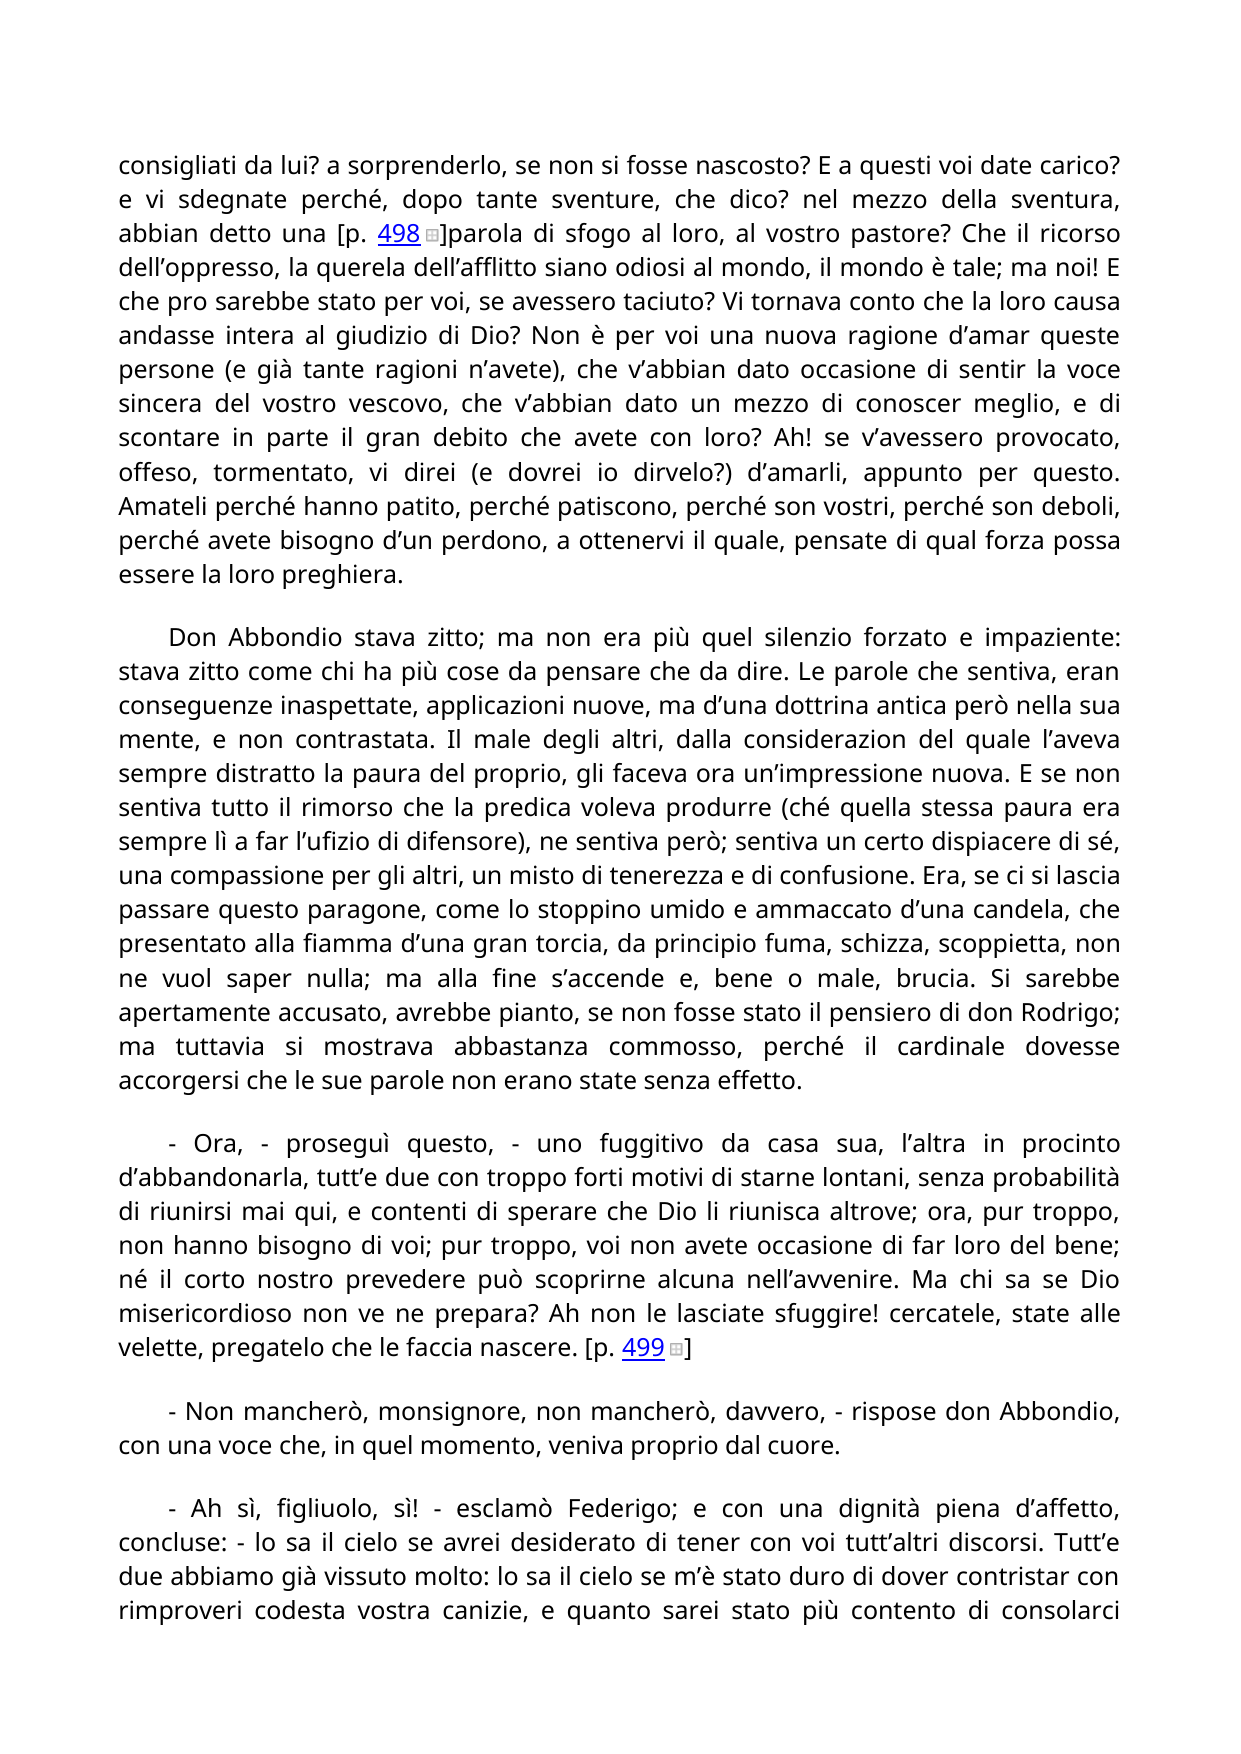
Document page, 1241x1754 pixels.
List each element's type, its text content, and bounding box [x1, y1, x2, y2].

picture [425, 228, 440, 243]
text - Non mancherò, monsignore, non mancherò, davvero, - rispose don Abbondio, con una voce che, in quel momento, veniva proprio dal cuore. [118, 1393, 1122, 1461]
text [118, 1491, 1122, 1627]
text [118, 148, 1122, 590]
picture [669, 1342, 684, 1357]
text Don Abbondio stava zitto; ma non era più quel silenzio forzato e impaziente: stava zitto come chi ha più cose da pensare che da dire. Le parole che sentiva, eran conseguenze inaspettate, applicazioni nuove, ma d’una dottrina antica però nella sua mente, e non contrastata. Il male degli altri, dalla considerazion del quale l’aveva sempre distratto la paura del proprio, gli faceva ora un’impressione nuova. E se non sentiva tutto il rimorso che la predica voleva produrre (ché quella stessa paura era sempre lì a far l’ufizio di difensore), ne sentiva però; sentiva un certo dispiacere di sé, una compassione per gli altri, un misto di tenerezza e di confusione. Era, se ci si lascia passare questo paragone, come lo stoppino umido e ammaccato d’una candela, che presentato alla fiamma d’una gran torcia, da principio fuma, schizza, scoppietta, non ne vuol saper nulla; ma alla fine s’accende e, bene o male, brucia. Si sarebbe apertamente accusato, avrebbe pianto, se non fosse stato il pensiero di don Rodrigo; ma tuttavia si mostrava abbastanza commosso, perché il cardinale dovesse accorgersi che le sue parole non erano state senza effetto. [118, 619, 1122, 1096]
text - Ora, - proseguì questo, - uno fuggitivo da casa sua, l’altra in procinto d’abbandonarla, tutt’e due con troppo forti motivi di starne lontani, senza probabilità di riunirsi mai qui, e contenti di sperare che Dio li riunisca altrove; ora, pur troppo, non hanno bisogno di voi; pur troppo, voi non avete occasione di far loro del bene; né il corto nostro prevedere può scoprirne alcuna nell’avvenire. Ma chi sa se Dio misericordioso non ve ne prepara? Ah non le lasciate sfuggire! cercatele, state alle velette, pregatelo che le faccia nascere. [p. 499 ] [118, 1126, 1122, 1364]
